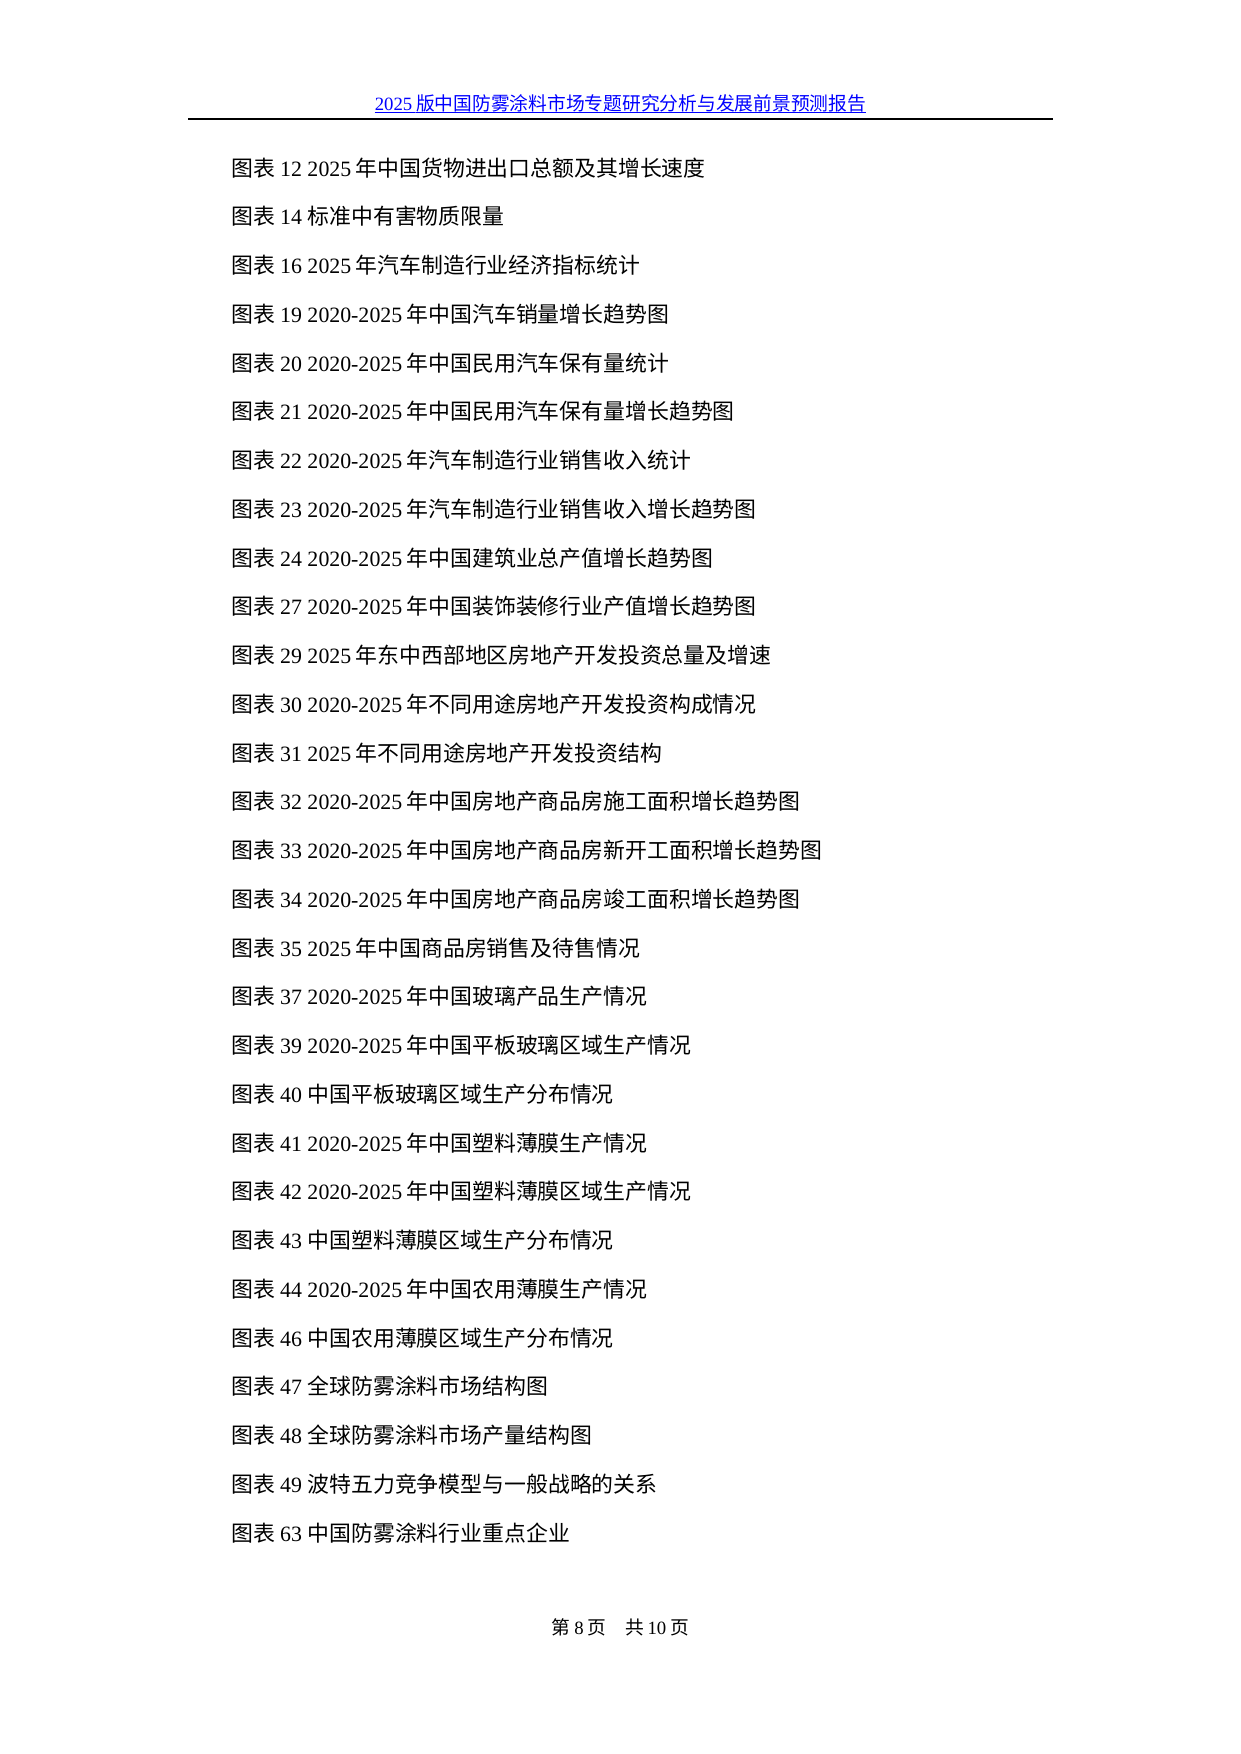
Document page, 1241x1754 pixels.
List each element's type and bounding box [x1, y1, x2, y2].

text [187, 150, 1053, 1548]
